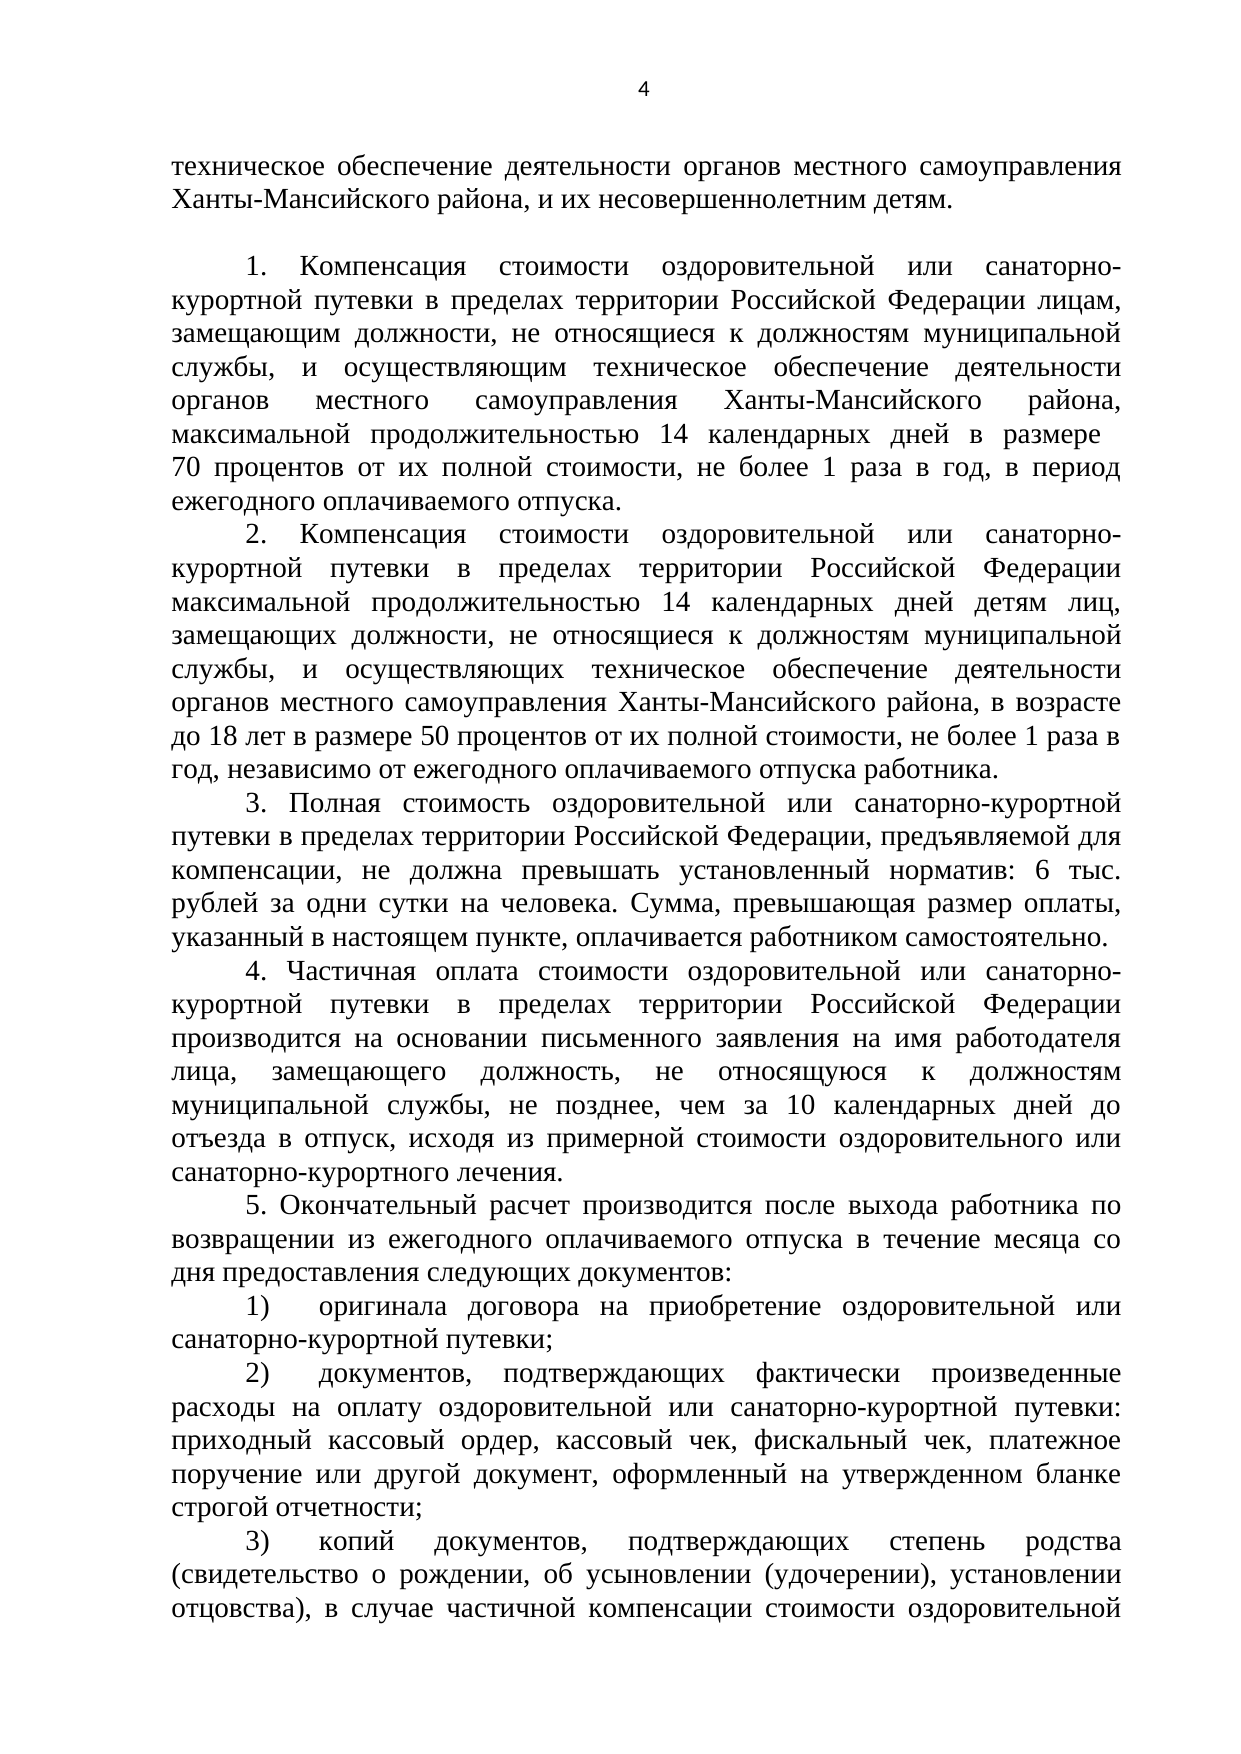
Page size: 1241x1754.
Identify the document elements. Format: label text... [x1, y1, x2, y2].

text 2) документов, подтверждающих фактически произведенные расходы на оплату оздоровительной или санаторно-курортной путевки: приходный кассовый ордер, кассовый чек, фискальный чек, платежное поручение или другой документ, оформленный на утвержденном бланке строгой отчетности; [171, 1355, 1122, 1523]
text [171, 148, 1122, 215]
text 5. Окончательный расчет производится после выхода работника по возвращении из ежегодного оплачиваемого отпуска в течение месяца со дня предоставления следующих документов: [171, 1187, 1122, 1288]
text 1. Компенсация стоимости оздоровительной или санаторно-курортной путевки в пределах территории Российской Федерации лицам, замещающим должности, не относящиеся к должностям муниципальной службы, и осуществляющим техническое обеспечение деятельности органов местного самоуправления Ханты-Мансийского района, максимальной продолжительностью 14 календарных дней в размере 70 процентов от их полной стоимости, не более 1 раза в год, в период ежегодного оплачиваемого отпуска. [171, 248, 1122, 517]
text 2. Компенсация стоимости оздоровительной или санаторно-курортной путевки в пределах территории Российской Федерации максимальной продолжительностью 14 календарных дней детям лиц, замещающих должности, не относящиеся к должностям муниципальной службы, и осуществляющих техническое обеспечение деятельности органов местного самоуправления Ханты-Мансийского района, в возрасте до 18 лет в размере 50 процентов от их полной стоимости, не более 1 раза в год, независимо от ежегодного оплачиваемого отпуска работника. [171, 517, 1122, 785]
text 4. Частичная оплата стоимости оздоровительной или санаторно-курортной путевки в пределах территории Российской Федерации производится на основании письменного заявления на имя работодателя лица, замещающего должность, не относящуюся к должностям муниципальной службы, не позднее, чем за 10 календарных дней до отъезда в отпуск, исходя из примерной стоимости оздоровительного или санаторно-курортного лечения. [171, 953, 1122, 1187]
text 1) оригинала договора на приобретение оздоровительной или санаторно-курортной путевки; [171, 1288, 1122, 1355]
text 3. Полная стоимость оздоровительной или санаторно-курортной путевки в пределах территории Российской Федерации, предъявляемой для компенсации, не должна превышать установленный норматив: 6 тыс. рублей за одни сутки на человека. Сумма, превышающая размер оплаты, указанный в настоящем пункте, оплачивается работником самостоятельно. [171, 785, 1122, 953]
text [171, 1523, 1122, 1623]
